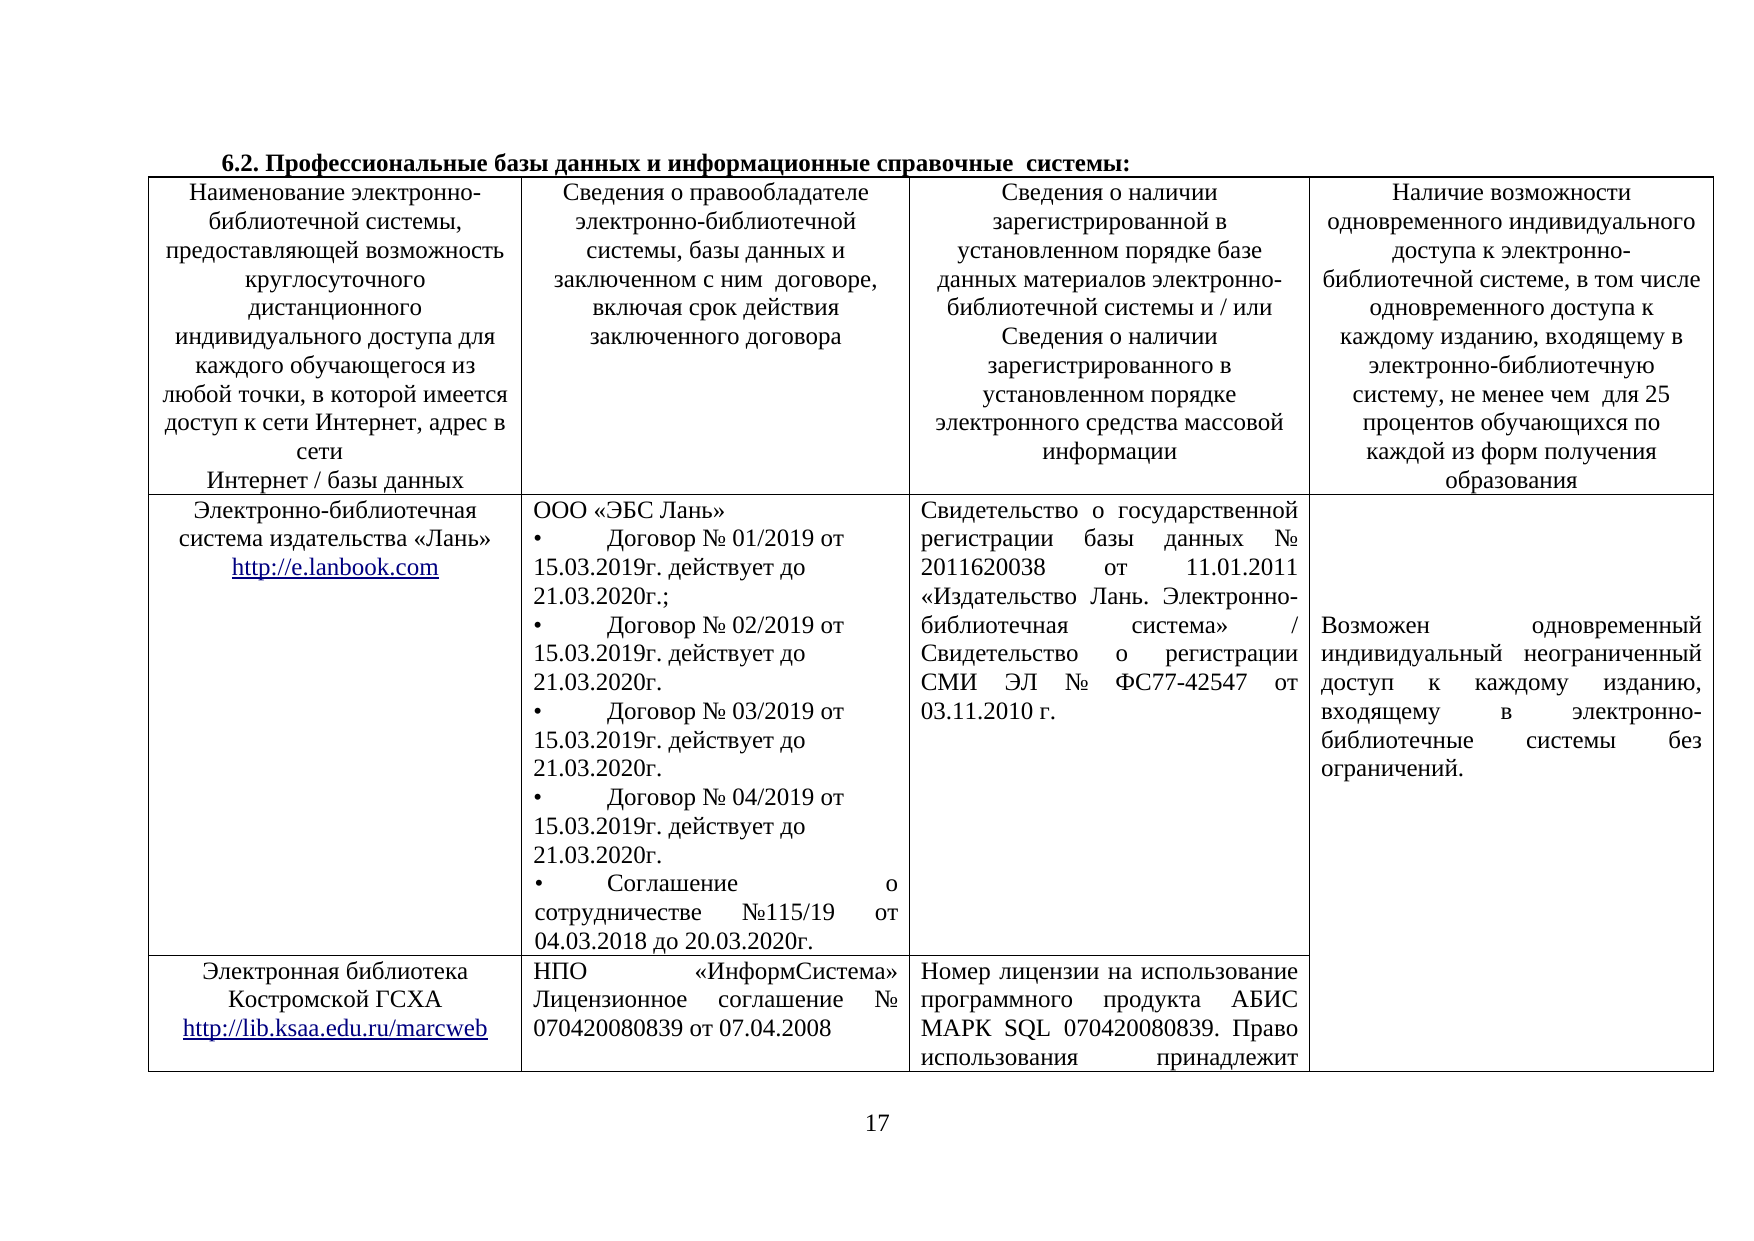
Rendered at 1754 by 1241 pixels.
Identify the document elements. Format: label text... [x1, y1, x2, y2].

table_header Наименование электронно-библиотечной системы, предоставляющей возможность круглосуточного дистанционного индивидуального доступа для каждого обучающегося из любой точки, в которой имеется доступ к сети Интернет, адрес в сети Интернет / базы данных [149, 178, 521, 494]
table_cell Электронно-библиотечная система издательства «Лань» http://e.lanbook.com [149, 495, 521, 955]
table_header Сведения о наличии зарегистрированной в установленном порядке базе данных материалов электронно-библиотечной системы и / или Сведения о наличии зарегистрированного в установленном порядке электронного средства массовой информации [910, 178, 1309, 494]
table_cell Номер лицензии на использование программного продукта АБИС МАРК SQL 070420080839. Право использования принадлежит ФГБОУ ВПО Костромская ГСХА [910, 956, 1309, 1071]
text 6.2. Профессиональные базы данных и информационные справочные системы: [148, 148, 1606, 176]
table_header Сведения о правообладателе электронно-библиотечной системы, базы данных и заключенном с ним договоре, включая срок действия заключенного договора [522, 178, 909, 494]
table_cell Электронная библиотека Костромской ГСХА http://lib.ksaa.edu.ru/marcweb [149, 956, 521, 1071]
table_header Наличие возможности одновременного индивидуального доступа к электронно-библиотечной системе, в том числе одновременного доступа к каждому изданию, входящему в электронно-библиотечную систему, не менее чем для 25 процентов обучающихся по каждой из форм получения образования [1310, 178, 1713, 494]
table_cell ООО «ЭБС Лань» • Договор № 01/2019 от 15.03.2019г. действует до 21.03.2020г.; • Договор № 02/2019 от 15.03.2019г. действует до 21.03.2020г. • Договор № 03/2019 от 15.03.2019г. действует до 21.03.2020г. • Договор № 04/2019 от 15.03.2019г. действует до 21.03.2020г. • Соглашение о сотрудничестве №115/19 от 04.03.2018 до 20.03.2020г. [522, 495, 909, 955]
table_cell Возможен одновременный индивидуальный неограниченный доступ к каждому изданию, входящему в электронно-библиотечные системы без ограничений. [1310, 495, 1713, 1071]
table_cell НПО «ИнформСистема» Лицензионное соглашение № 070420080839 от 07.04.2008 [522, 956, 909, 1071]
table_cell Свидетельство о государственной регистрации базы данных № 2011620038 от 11.01.2011 «Издательство Лань. Электронно-библиотечная система» / Свидетельство о регистрации СМИ ЭЛ № ФС77-42547 от 03.11.2010 г. [910, 495, 1309, 955]
